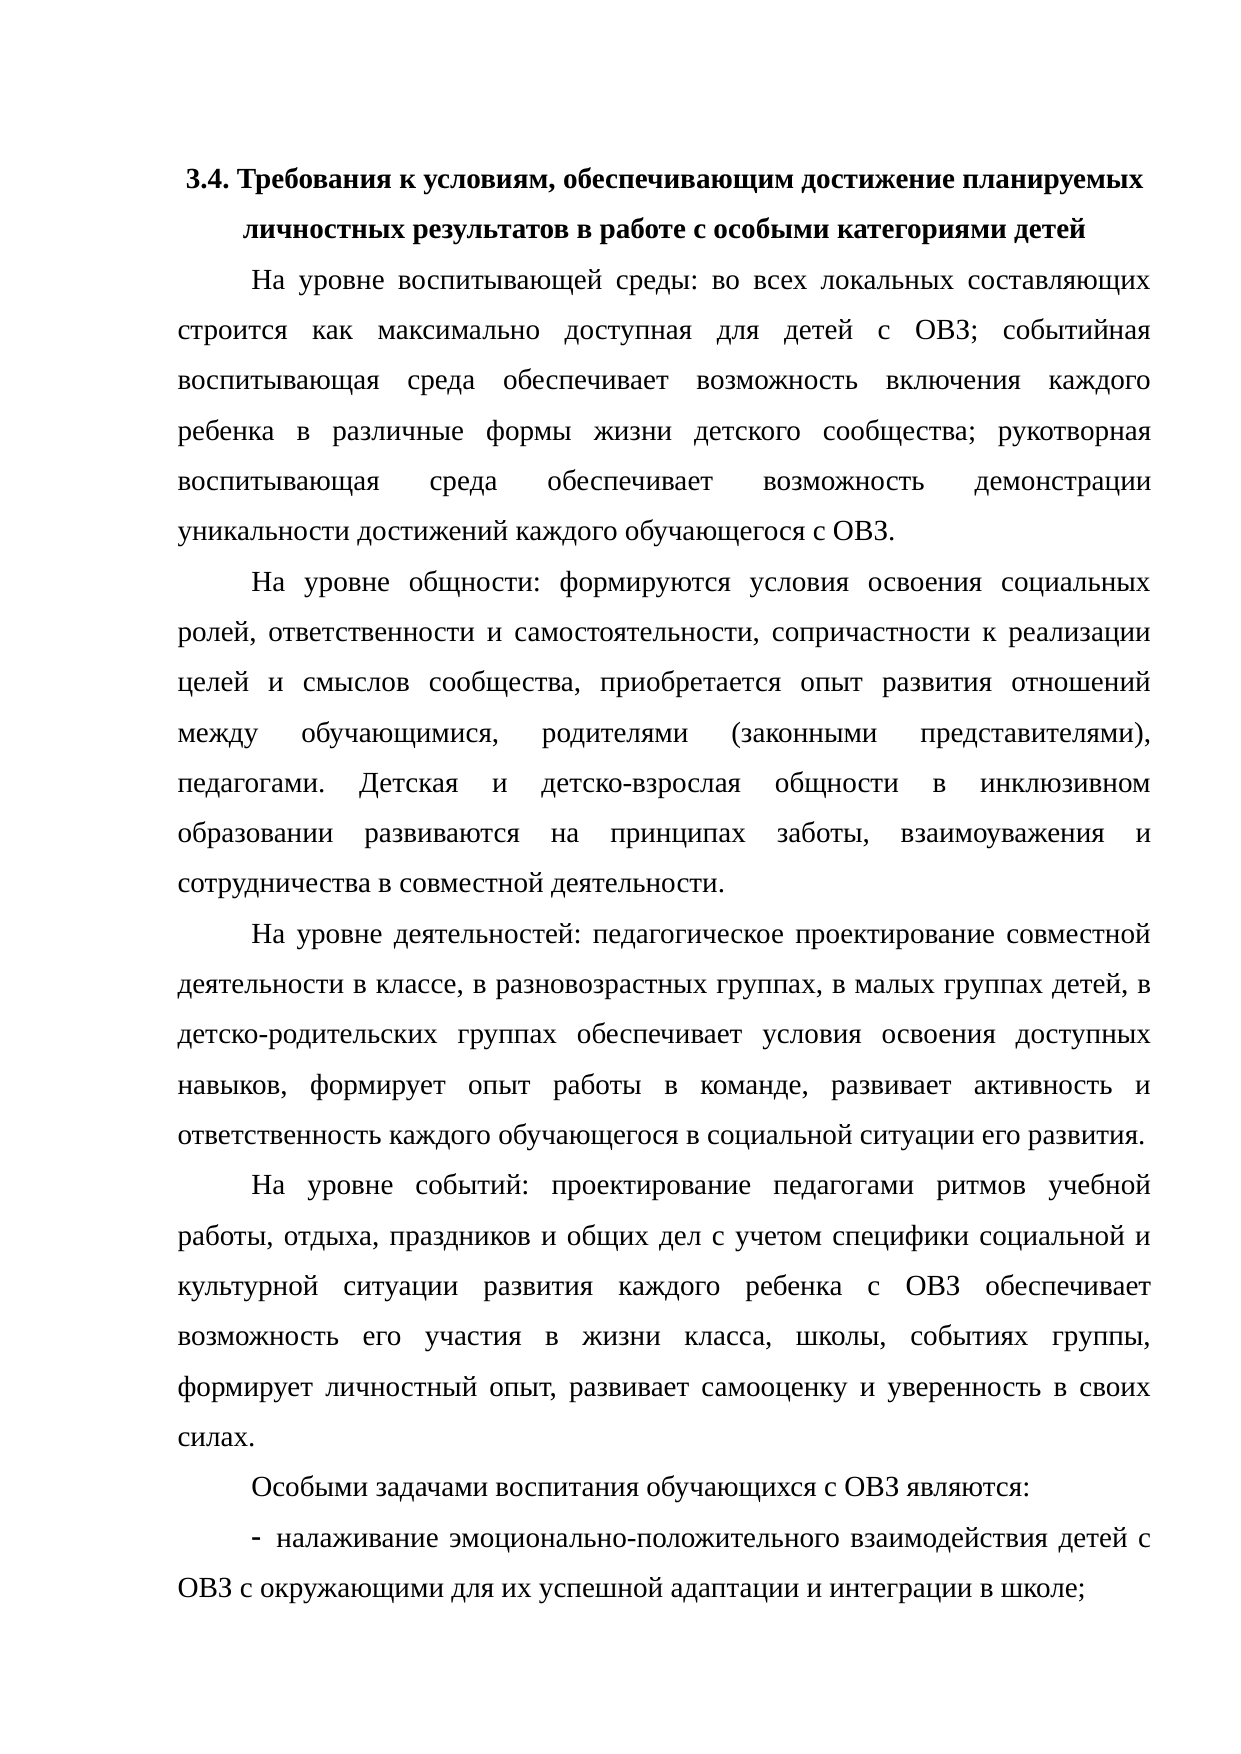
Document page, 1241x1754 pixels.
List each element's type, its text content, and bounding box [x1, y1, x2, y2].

text На уровне воспитывающей среды: во всех локальных составляющих строится как максимально доступная для детей с ОВЗ; событийная воспитывающая среда обеспечивает возможность включения каждого ребенка в различные формы жизни детского сообщества; рукотворная воспитывающая среда обеспечивает возможность демонстрации уникальности достижений каждого обучающегося с ОВЗ. [177, 262, 1152, 547]
text 3.4. Требования к условиям, обеспечивающим достижение планируемых личностных результатов в работе с особыми категориями детей [177, 161, 1152, 245]
list налаживание эмоционально-положительного взаимодействия детей с ОВЗ с окружающими для их успешной адаптации и интеграции в школе; [177, 1520, 1152, 1604]
text Особыми задачами воспитания обучающихся с ОВЗ являются: [177, 1469, 1152, 1503]
text На уровне событий: проектирование педагогами ритмов учебной работы, отдыха, праздников и общих дел с учетом специфики социальной и культурной ситуации развития каждого ребенка с ОВЗ обеспечивает возможность его участия в жизни класса, школы, событиях группы, формирует личностный опыт, развивает самооценку и уверенность в своих силах. [177, 1167, 1152, 1453]
text На уровне деятельностей: педагогическое проектирование совместной деятельности в классе, в разновозрастных группах, в малых группах детей, в детско-родительских группах обеспечивает условия освоения доступных навыков, формирует опыт работы в команде, развивает активность и ответственность каждого обучающегося в социальной ситуации его развития. [177, 916, 1152, 1151]
text На уровне общности: формируются условия освоения социальных ролей, ответственности и самостоятельности, сопричастности к реализации целей и смыслов сообщества, приобретается опыт развития отношений между обучающимися, родителями (законными представителями), педагогами. Детская и детско-взрослая общности в инклюзивном образовании развиваются на принципах заботы, взаимоуважения и сотрудничества в совместной деятельности. [177, 564, 1152, 899]
